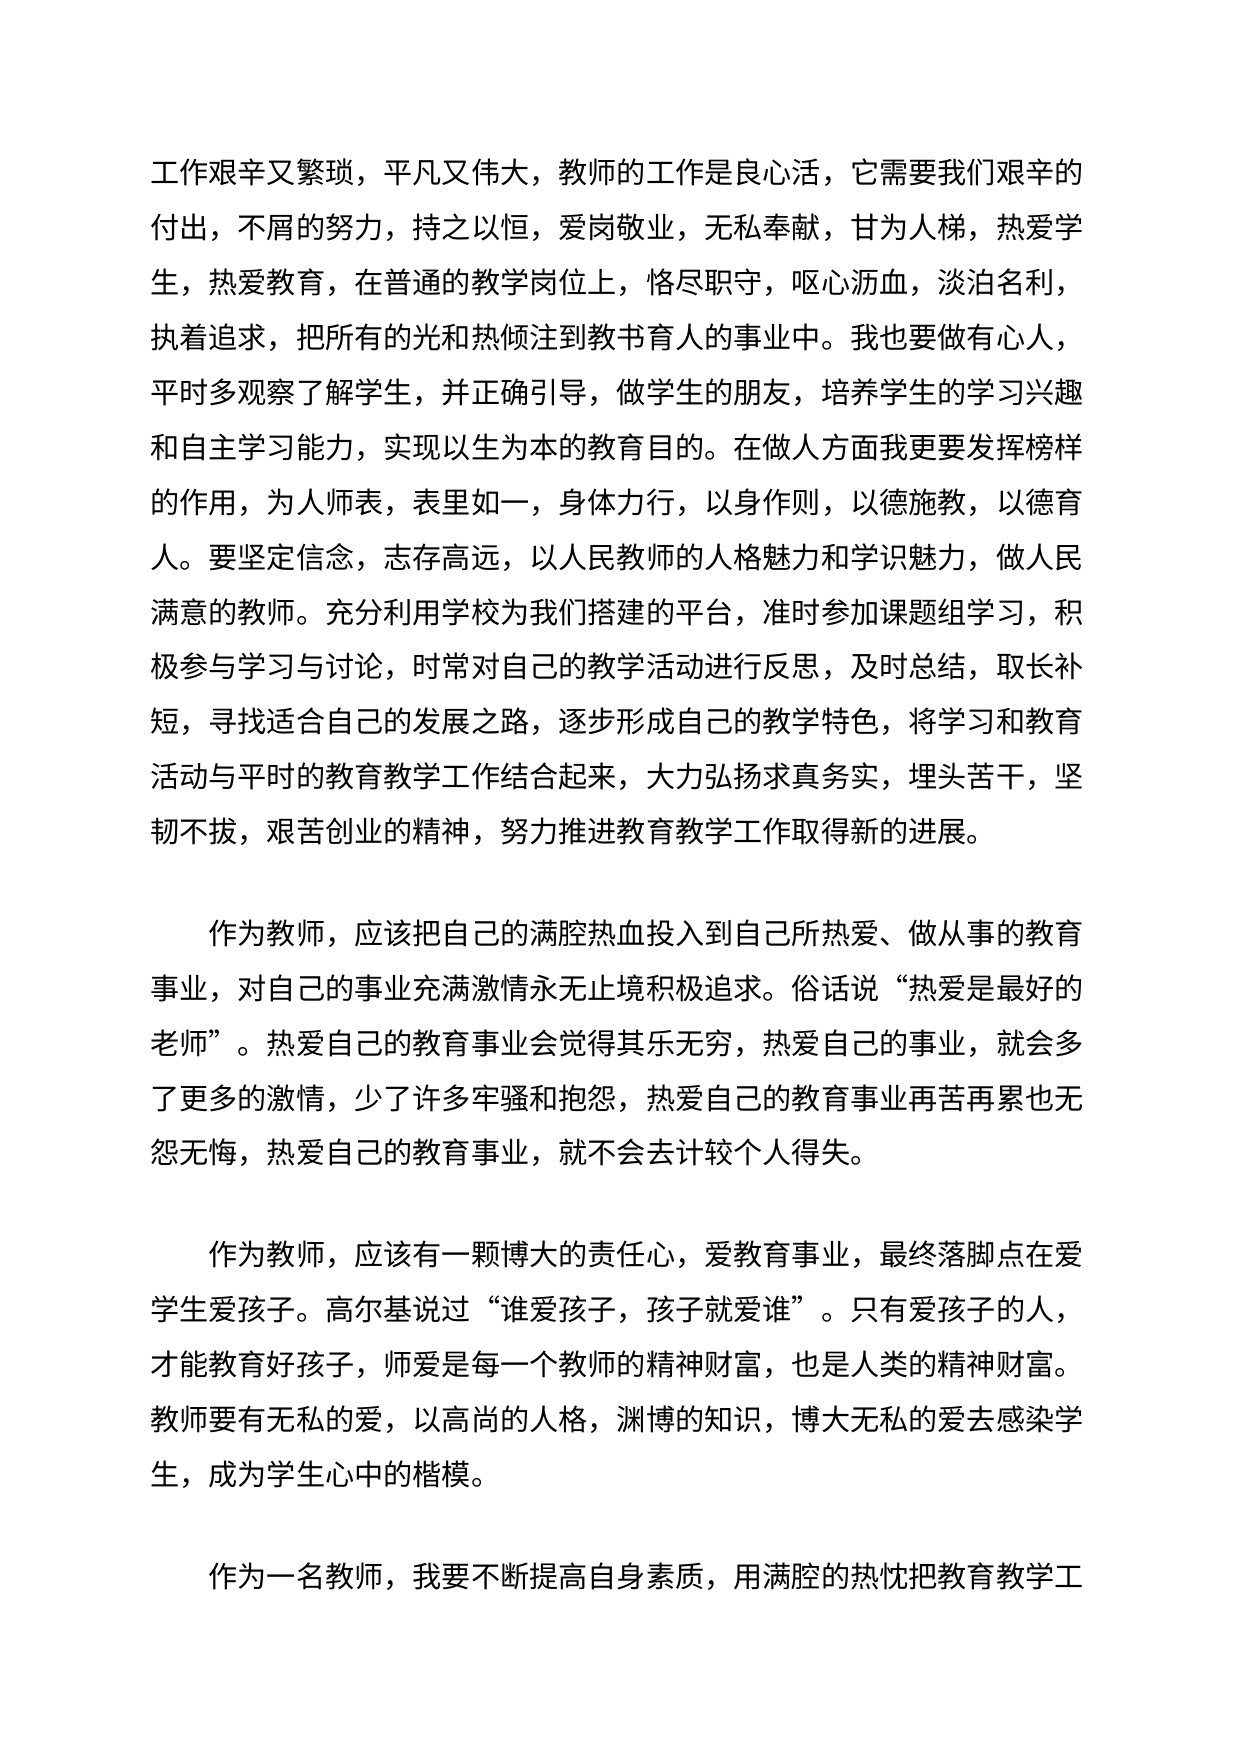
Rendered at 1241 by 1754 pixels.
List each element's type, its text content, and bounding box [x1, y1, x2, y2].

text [150, 150, 1090, 851]
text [150, 1553, 1090, 1596]
text 作为教师，应该有一颗博大的责任心，爱教育事业，最终落脚点在爱学生爱孩子。高尔基说过“谁爱孩子，孩子就爱谁”。只有爱孩子的人，才能教育好孩子，师爱是每一个教师的精神财富，也是人类的精神财富。教师要有无私的爱，以高尚的人格，渊博的知识，博大无私的爱去感染学生，成为学生心中的楷模。 [150, 1232, 1090, 1494]
text 作为教师，应该把自己的满腔热血投入到自己所热爱、做从事的教育事业，对自己的事业充满激情永无止境积极追求。俗话说“热爱是最好的老师”。热爱自己的教育事业会觉得其乐无穷，热爱自己的事业，就会多了更多的激情，少了许多牢骚和抱怨，热爱自己的教育事业再苦再累也无怨无悔，热爱自己的教育事业，就不会去计较个人得失。 [150, 911, 1090, 1172]
